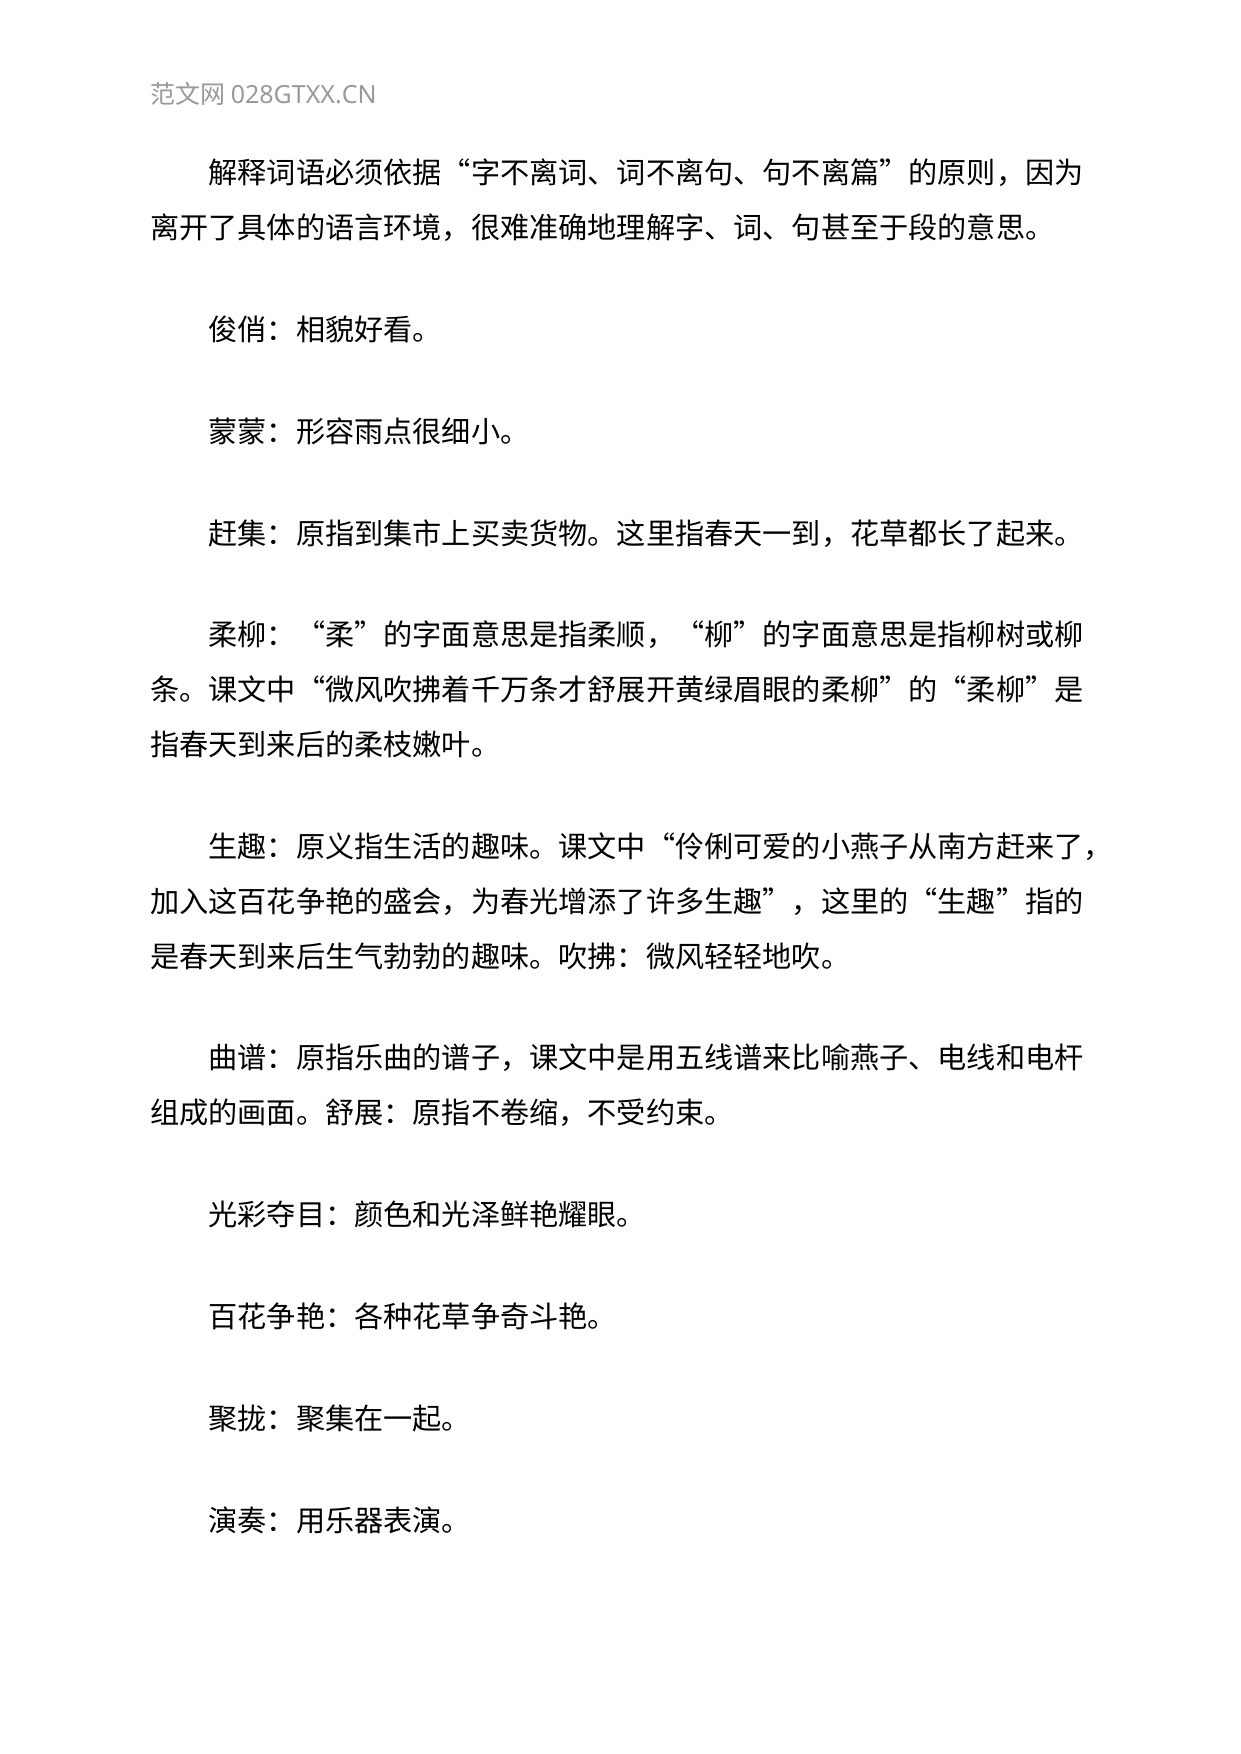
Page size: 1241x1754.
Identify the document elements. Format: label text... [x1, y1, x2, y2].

text 聚拢：聚集在一起。 [150, 1395, 1090, 1438]
text 俊俏：相貌好看。 [150, 307, 1090, 349]
text 蒙蒙：形容雨点很细小。 [150, 408, 1090, 451]
text 解释词语必须依据“字不离词、词不离句、句不离篇”的原则，因为离开了具体的语言环境，很难准确地理解字、词、句甚至于段的意思。 [150, 150, 1090, 247]
text 曲谱：原指乐曲的谱子，课文中是用五线谱来比喻燕子、电线和电杆组成的画面。舒展：原指不卷缩，不受约束。 [150, 1035, 1090, 1132]
text 生趣：原义指生活的趣味。课文中“伶俐可爱的小燕子从南方赶来了，加入这百花争艳的盛会，为春光增添了许多生趣”，这里的“生趣”指的是春天到来后生气勃勃的趣味。吹拂：微风轻轻地吹。 [150, 823, 1090, 976]
text 百花争艳：各种花草争奇斗艳。 [150, 1293, 1090, 1336]
text 赶集：原指到集市上买卖货物。这里指春天一到，花草都长了起来。 [150, 510, 1090, 552]
text 光彩夺目：颜色和光泽鲜艳耀眼。 [150, 1192, 1090, 1234]
text 柔柳：“柔”的字面意思是指柔顺，“柳”的字面意思是指柳树或柳条。课文中“微风吹拂着千万条才舒展开黄绿眉眼的柔柳”的“柔柳”是指春天到来后的柔枝嫩叶。 [150, 612, 1090, 764]
text 演奏：用乐器表演。 [150, 1497, 1090, 1539]
